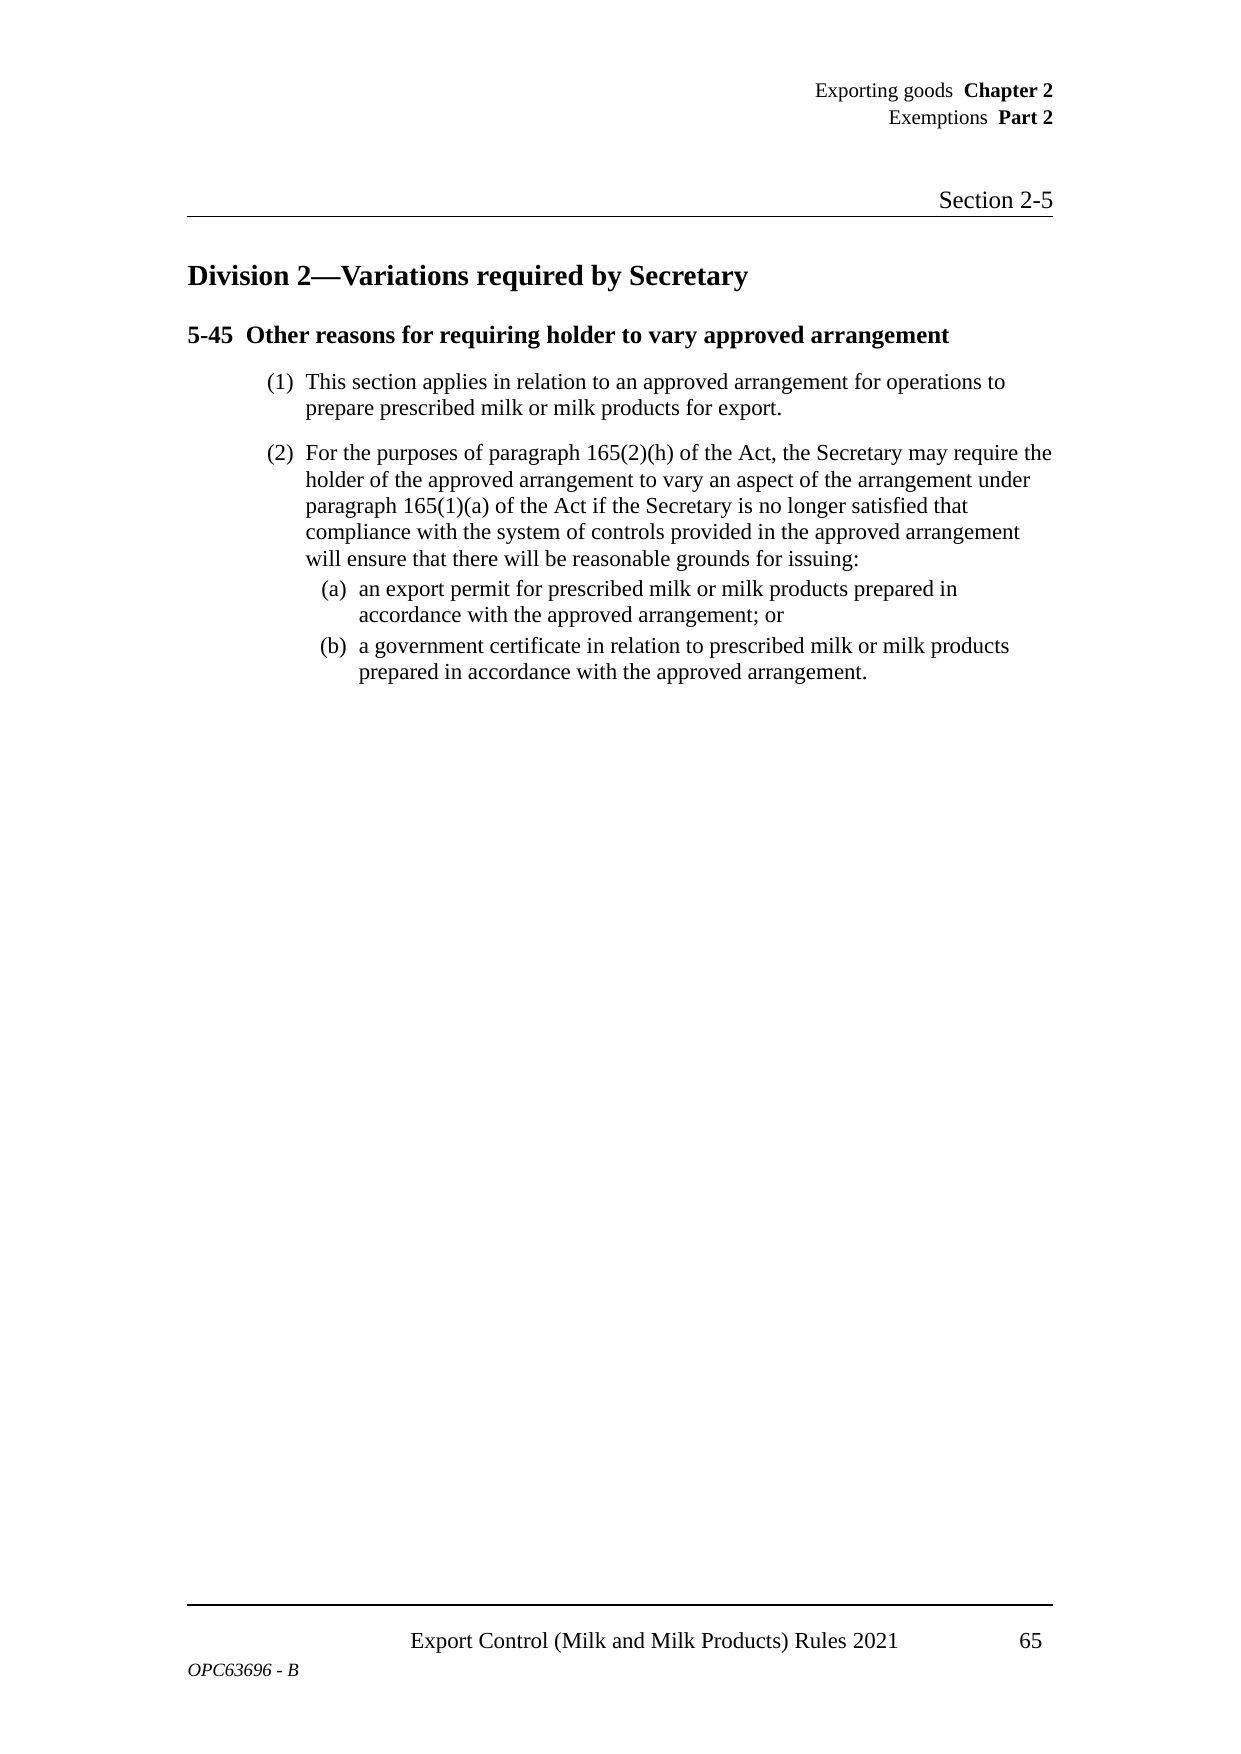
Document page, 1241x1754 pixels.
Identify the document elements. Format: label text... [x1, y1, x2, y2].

text Division 2—Variations required by Secretary [187, 258, 1053, 291]
text (a) an export permit for prescribed milk or milk products prepared in accordance with the approved arrangement; or [187, 575, 1053, 628]
text (2) For the purposes of paragraph 165(2)(h) of the Act, the Secretary may require the holder of the approved arrangement to vary an aspect of the arrangement under paragraph 165(1)(a) of the Act if the Secretary is no longer satisfied that compliance with the system of controls provided in the approved arrangement will ensure that there will be reasonable grounds for issuing: [187, 439, 1053, 571]
text (1) This section applies in relation to an approved arrangement for operations to prepare prescribed milk or milk products for export. [187, 368, 1053, 421]
text (b) a government certificate in relation to prescribed milk or milk products prepared in accordance with the approved arrangement. [187, 632, 1053, 685]
text 5-45 Other reasons for requiring holder to vary approved arrangement [187, 320, 1053, 349]
